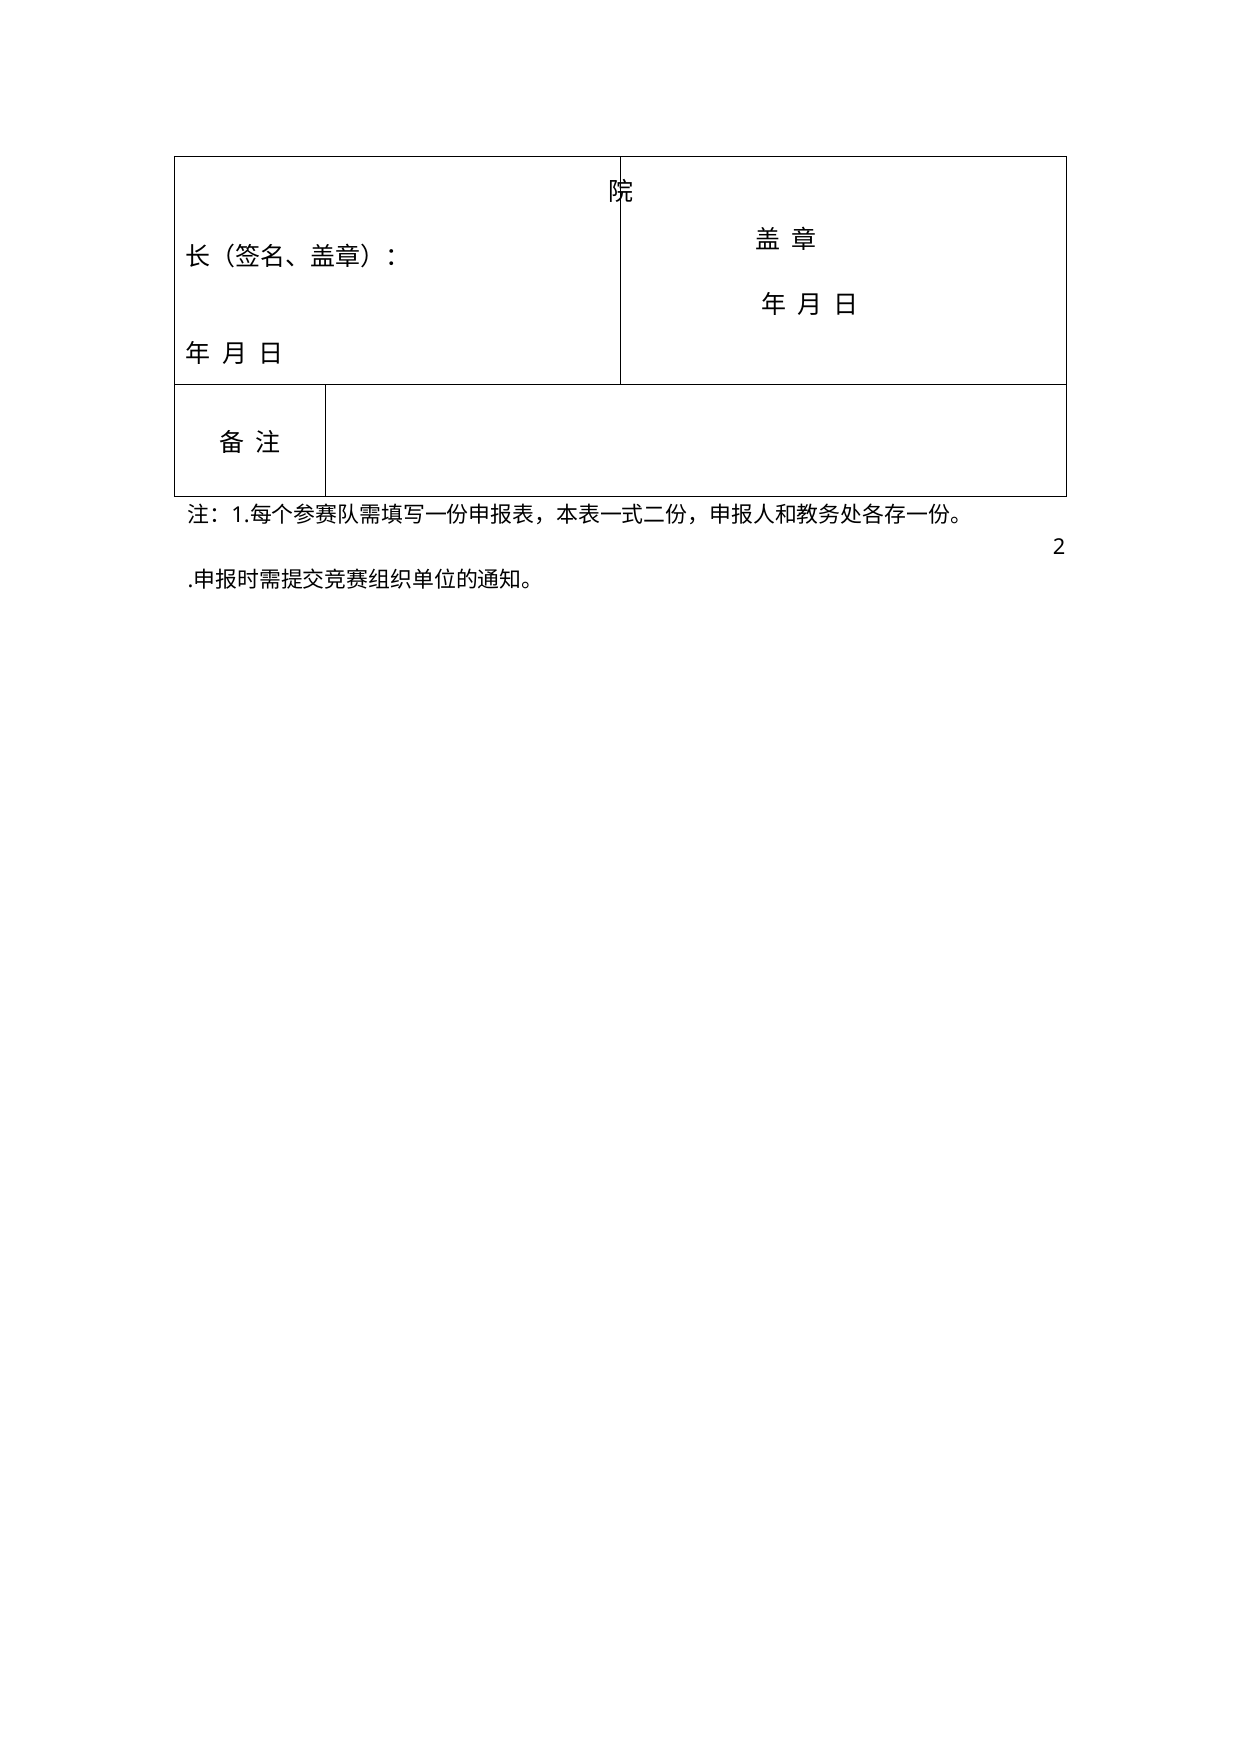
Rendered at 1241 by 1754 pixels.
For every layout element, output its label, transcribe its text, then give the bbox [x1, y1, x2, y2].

table_cell [326, 385, 1066, 496]
table_cell 备 注 [175, 385, 325, 496]
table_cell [175, 157, 620, 384]
table_cell 教务处意见： 盖 章 年 月 日 [621, 157, 1066, 384]
text 注：1.每个参赛队需填写一份申报表，本表一式二份，申报人和教务处各存一份。 [187, 497, 1053, 529]
text 2.申报时需提交竞赛组织单位的通知。 [187, 529, 1053, 594]
